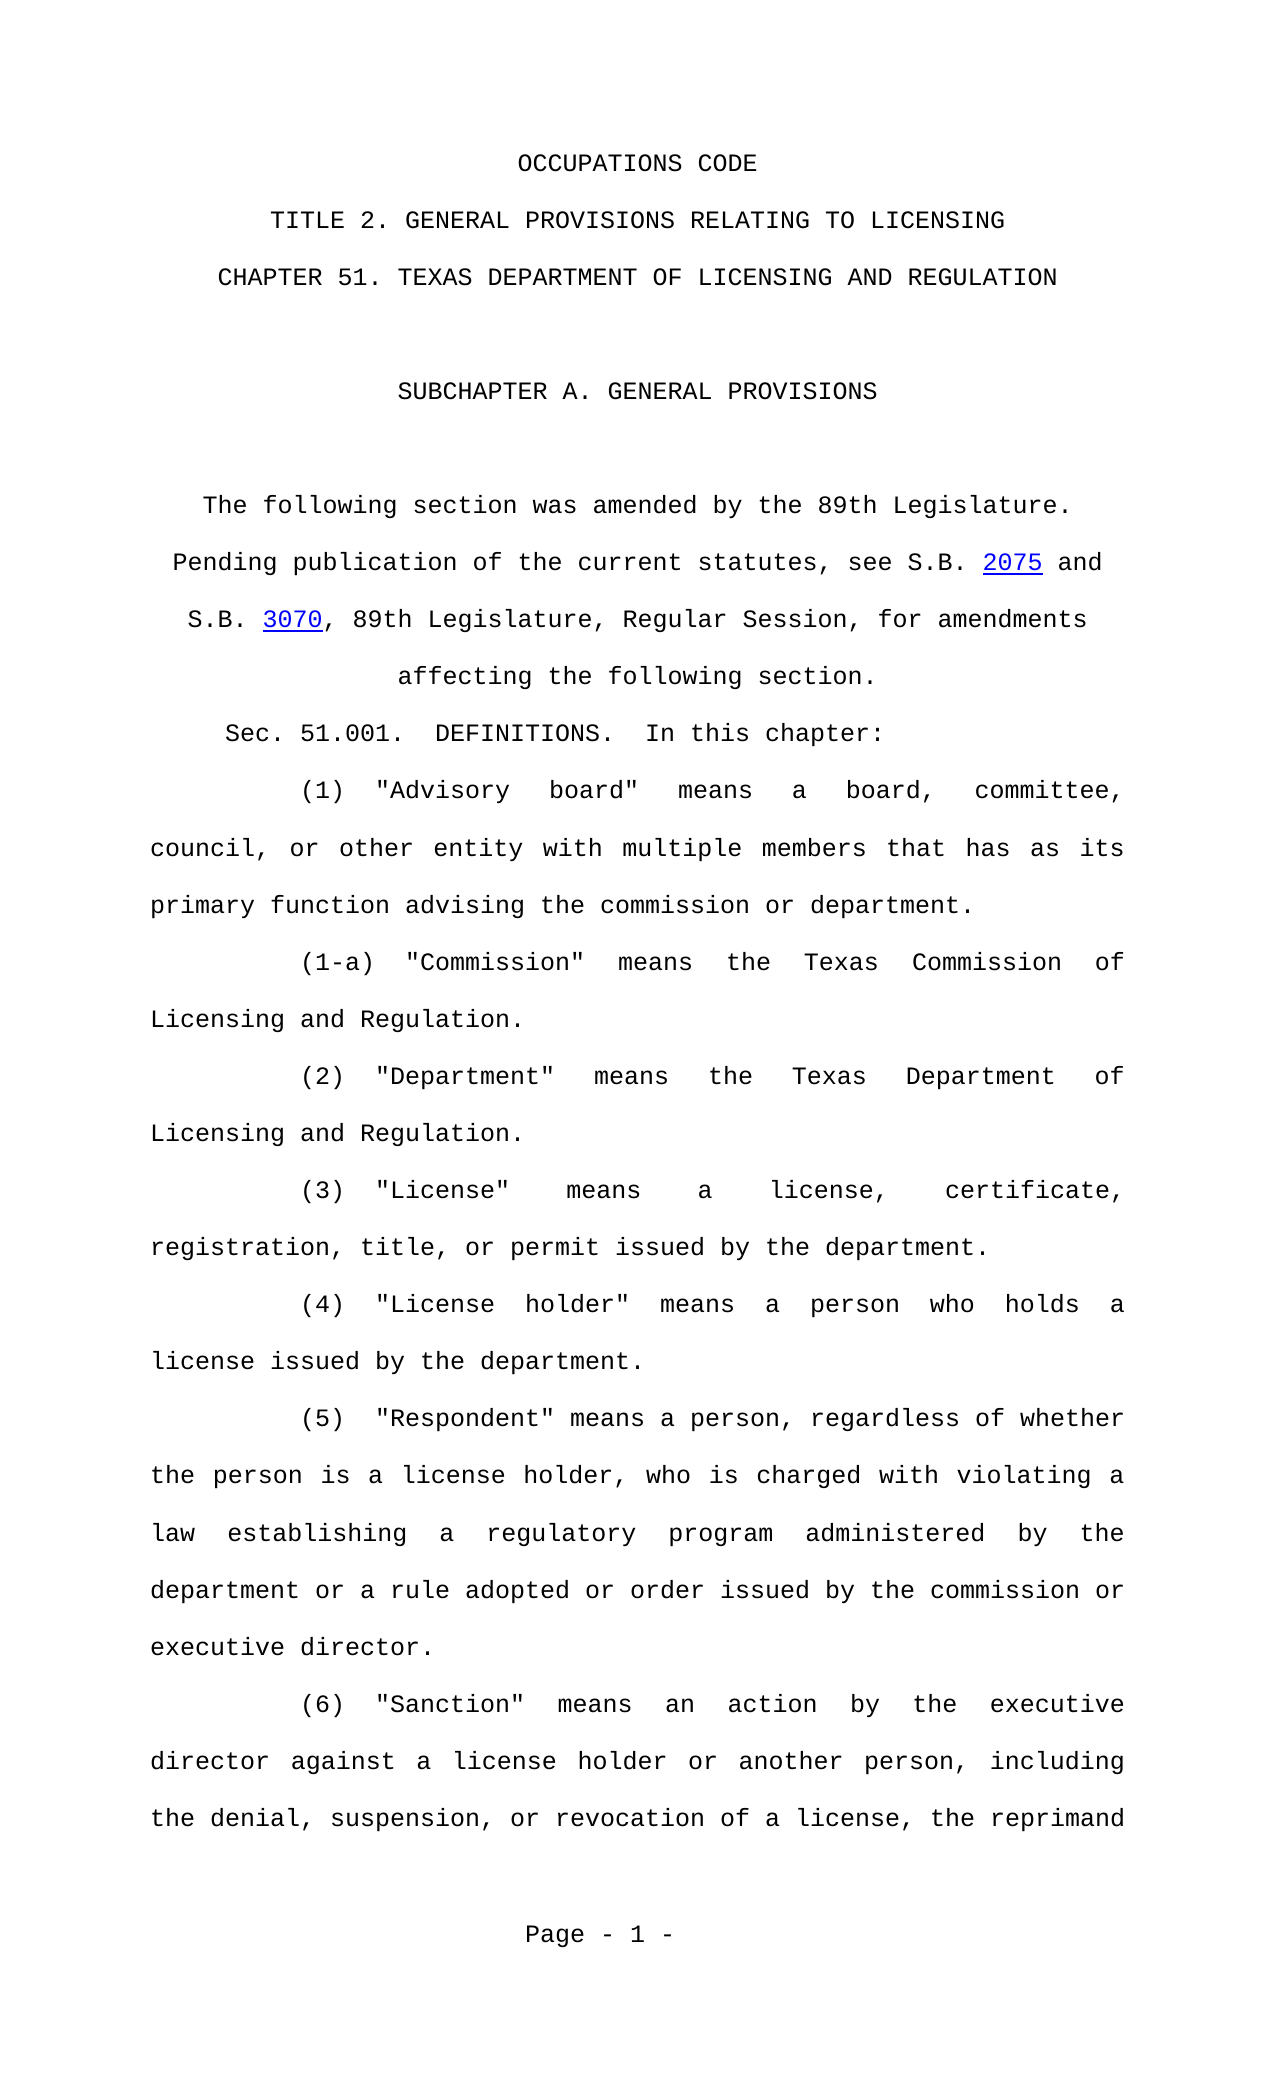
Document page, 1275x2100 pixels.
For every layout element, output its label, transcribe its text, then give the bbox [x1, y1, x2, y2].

text (5) "Respondent" means a person, regardless of whether the person is a license holder, who is charged with violating a law establishing a regulatory program administered by the department or a rule adopted or order issued by the commission or executive director. [150, 1406, 1125, 1663]
text Sec. 51.001. DEFINITIONS. In this chapter: [150, 721, 1125, 749]
text (3) "License" means a license, certificate, registration, title, or permit issued by the department. [150, 1177, 1125, 1263]
text TITLE 2. GENERAL PROVISIONS RELATING TO LICENSING [150, 207, 1125, 236]
text OCCUPATIONS CODE [150, 150, 1125, 178]
text (1-a) "Commission" means the Texas Commission of Licensing and Regulation. [150, 949, 1125, 1035]
text (1) "Advisory board" means a board, committee, council, or other entity with multiple members that has as its primary function advising the commission or department. [150, 778, 1125, 921]
text (4) "License holder" means a person who holds a license issued by the department. [150, 1292, 1125, 1377]
text The following section was amended by the 89th Legislature. Pending publication of the current statutes, see S.B. 2075 and S.B. 3070, 89th Legislature, Regular Session, for amendments affecting the following section. [150, 492, 1125, 692]
text (2) "Department" means the Texas Department of Licensing and Regulation. [150, 1063, 1125, 1149]
text CHAPTER 51. TEXAS DEPARTMENT OF LICENSING AND REGULATION [150, 264, 1125, 293]
text SUBCHAPTER A. GENERAL PROVISIONS [150, 378, 1125, 407]
